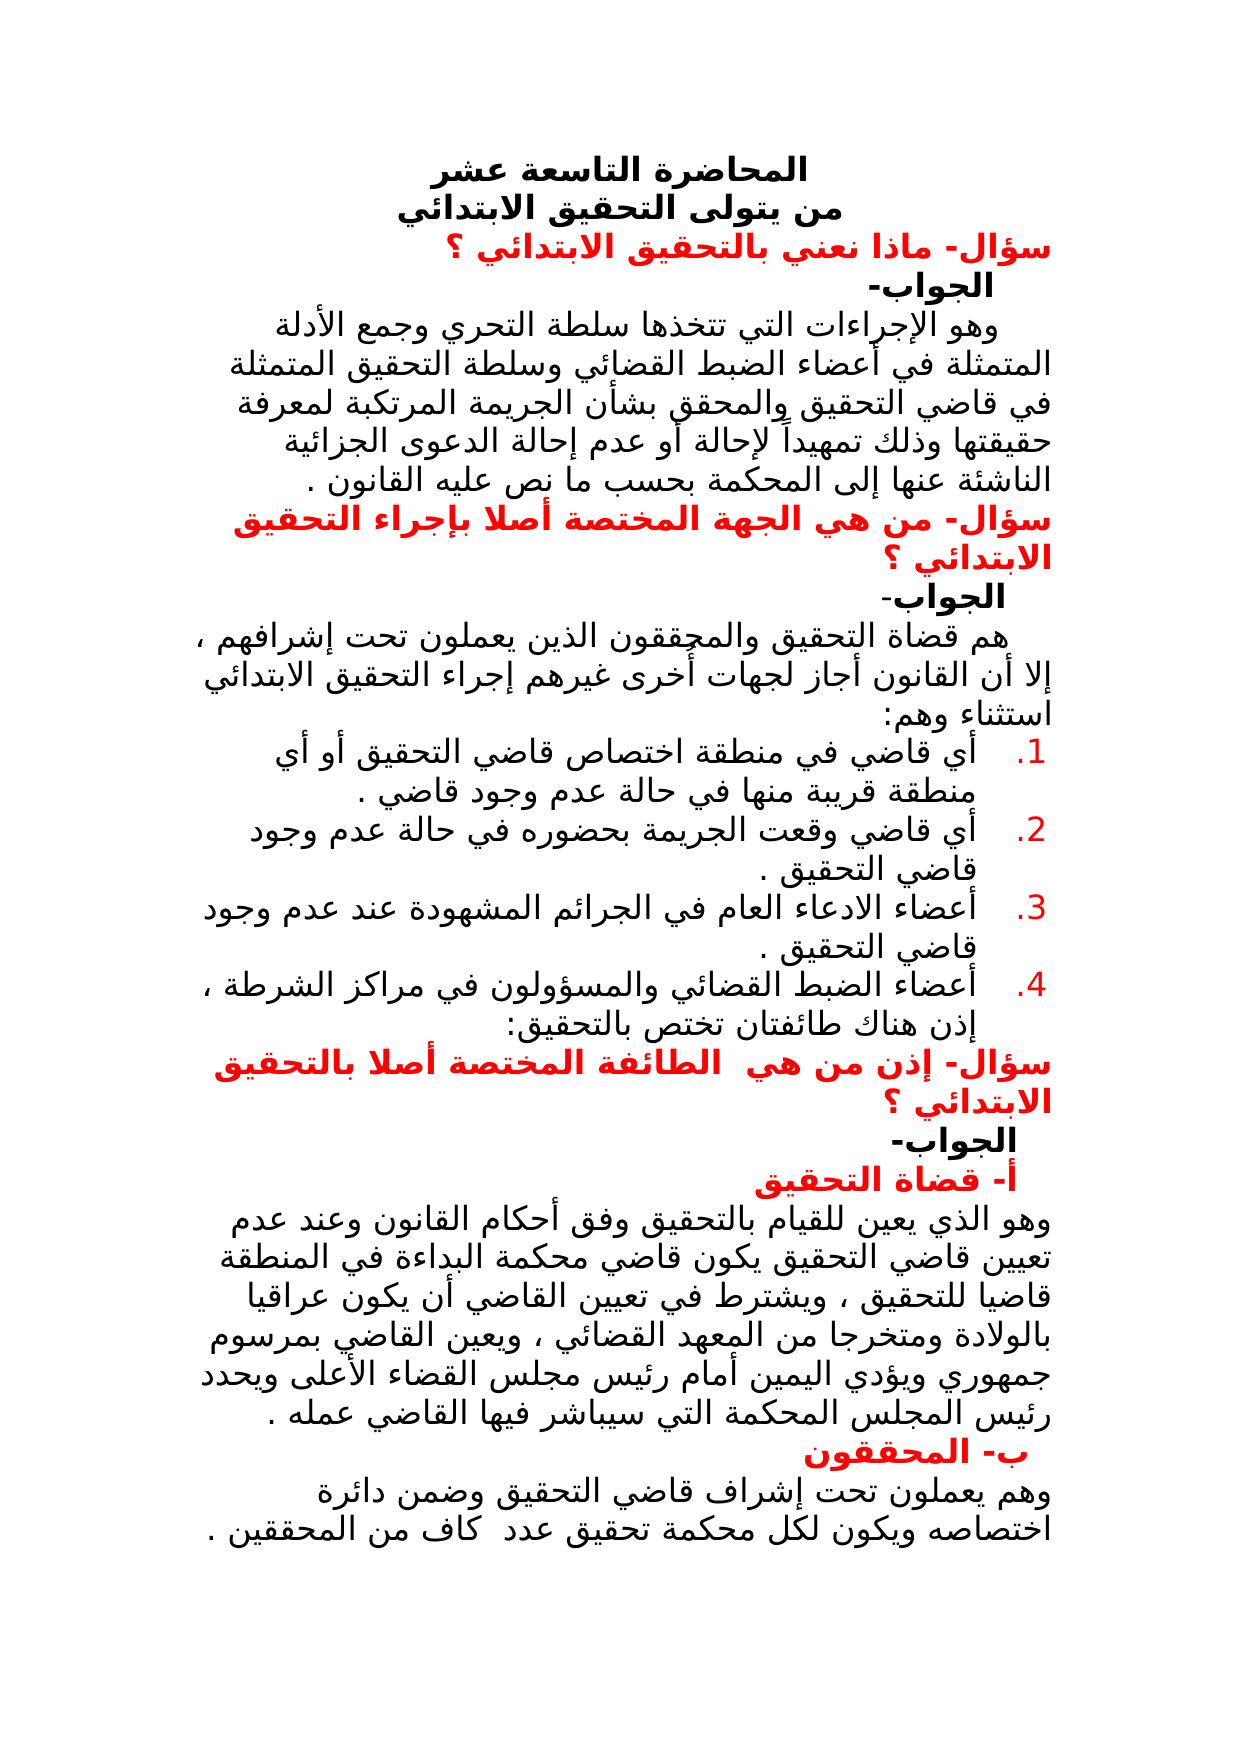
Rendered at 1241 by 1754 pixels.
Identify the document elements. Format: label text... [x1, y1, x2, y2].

text أ- قضاة التحقيق [187, 1160, 1053, 1199]
text ب- المحققون [187, 1432, 1053, 1471]
text الجواب- [187, 1121, 1053, 1160]
text من يتولى التحقيق الابتدائي [187, 189, 1053, 228]
text سؤال- إذن من هي الطائفة المختصة أصلا بالتحقيق الابتدائي ؟ [187, 1044, 1053, 1121]
list أعضاء الادعاء العام في الجرائم المشهودة عند عدم وجود قاضي التحقيق . [187, 888, 1015, 966]
text الجواب- [187, 267, 1053, 305]
text المحاضرة التاسعة عشر [187, 150, 1053, 189]
text وهو الذي يعين للقيام بالتحقيق وفق أحكام القانون وعند عدم تعيين قاضي التحقيق يكون قاضي محكمة البداءة في المنطقة قاضيا للتحقيق ، ويشترط في تعيين القاضي أن يكون عراقيا بالولادة ومتخرجا من المعهد القضائي ، ويعين القاضي بمرسوم جمهوري ويؤدي اليمين أمام رئيس مجلس القضاء الأعلى ويحدد رئيس المجلس المحكمة التي سيباشر فيها القاضي عمله . [187, 1199, 1053, 1432]
text سؤال- ماذا نعني بالتحقيق الابتدائي ؟ [187, 228, 1053, 267]
text وهم يعملون تحت إشراف قاضي التحقيق وضمن دائرة اختصاصه ويكون لكل محكمة تحقيق عدد كاف من المحققين . [187, 1471, 1053, 1549]
list أي قاضي في منطقة اختصاص قاضي التحقيق أو أي منطقة قريبة منها في حالة عدم وجود قاضي . [187, 733, 1015, 811]
text سؤال- من هي الجهة المختصة أصلا بإجراء التحقيق الابتدائي ؟ [187, 500, 1053, 577]
text الجواب- [187, 577, 1053, 616]
text هم قضاة التحقيق والمحققون الذين يعملون تحت إشرافهم ، إلا أن القانون أجاز لجهات أُخرى غيرهم إجراء التحقيق الابتدائي استثناء وهم: [187, 616, 1053, 733]
list أي قاضي وقعت الجريمة بحضوره في حالة عدم وجود قاضي التحقيق . [187, 811, 1015, 888]
text وهو الإجراءات التي تتخذها سلطة التحري وجمع الأدلة المتمثلة في أعضاء الضبط القضائي وسلطة التحقيق المتمثلة في قاضي التحقيق والمحقق بشأن الجريمة المرتكبة لمعرفة حقيقتها وذلك تمهيداً لإحالة أو عدم إحالة الدعوى الجزائية الناشئة عنها إلى المحكمة بحسب ما نص عليه القانون . [187, 305, 1053, 500]
list أعضاء الضبط القضائي والمسؤولون في مراكز الشرطة ، إذن هناك طائفتان تختص بالتحقيق: [187, 966, 1015, 1044]
